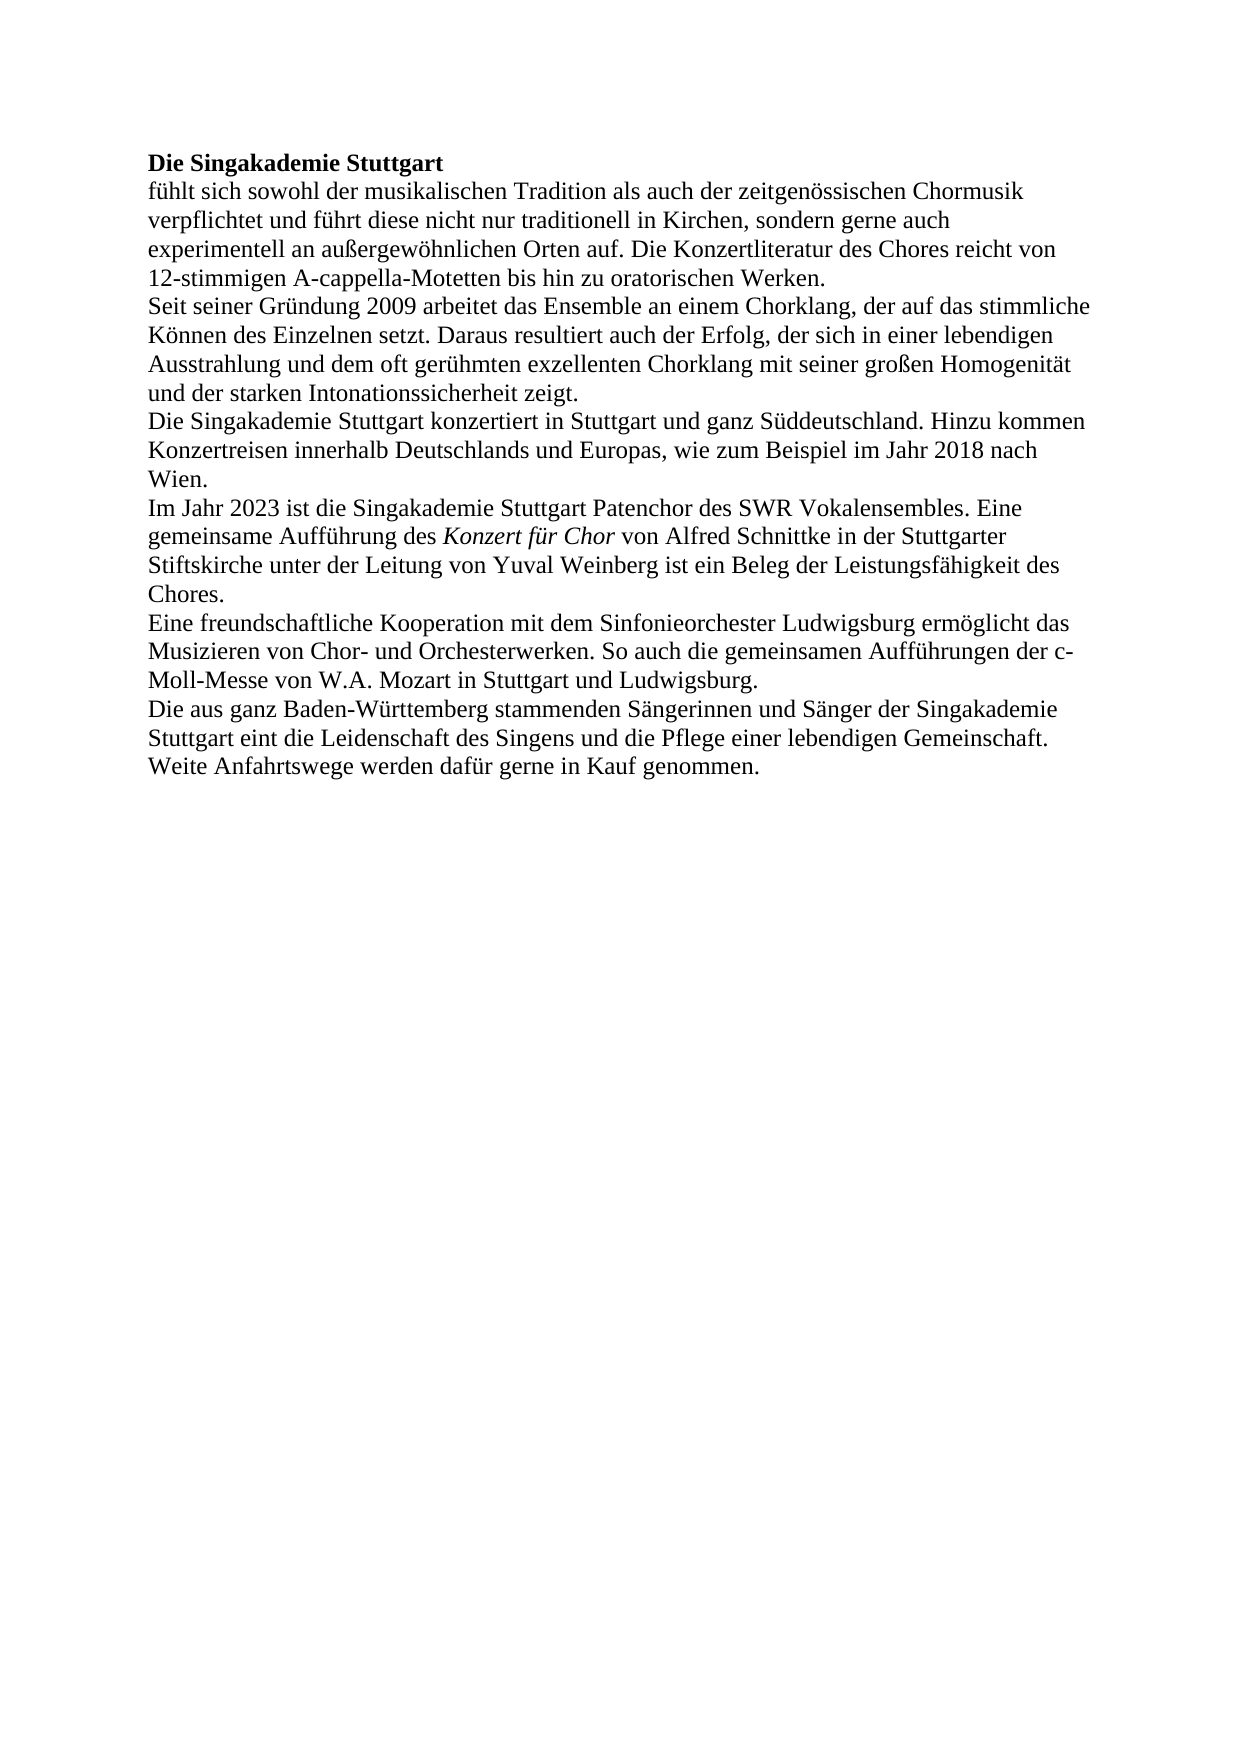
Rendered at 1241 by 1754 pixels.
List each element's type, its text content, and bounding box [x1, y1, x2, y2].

text Die Singakademie Stuttgart [148, 148, 1093, 176]
text fühlt sich sowohl der musikalischen Tradition als auch der zeitgenössischen Chormusik verpflichtet und führt diese nicht nur traditionell in Kirchen, sondern gerne auch experimentell an außergewöhnlichen Orten auf. Die Konzertliteratur des Chores reicht von 12-stimmigen A-cappella-Motetten bis hin zu oratorischen Werken. Seit seiner Gründung 2009 arbeitet das Ensemble an einem Chorklang, der auf das stimmliche Können des Einzelnen setzt. Daraus resultiert auch der Erfolg, der sich in einer lebendigen Ausstrahlung und dem oft gerühmten exzellenten Chorklang mit seiner großen Homogenität und der starken Intonationssicherheit zeigt. Die Singakademie Stuttgart konzertiert in Stuttgart und ganz Süddeutschland. Hinzu kommen Konzertreisen innerhalb Deutschlands und Europas, wie zum Beispiel im Jahr 2018 nach Wien. [148, 176, 1093, 493]
text Die aus ganz Baden-Württemberg stammenden Sängerinnen und Sänger der Singakademie Stuttgart eint die Leidenschaft des Singens und die Pflege einer lebendigen Gemeinschaft. Weite Anfahrtswege werden dafür gerne in Kauf genommen. [148, 694, 1093, 780]
text Eine freundschaftliche Kooperation mit dem Sinfonieorchester Ludwigsburg ermöglicht das Musizieren von Chor- und Orchesterwerken. So auch die gemeinsamen Aufführungen der c-Moll-Messe von W.A. Mozart in Stuttgart und Ludwigsburg. [148, 608, 1093, 694]
text Im Jahr 2023 ist die Singakademie Stuttgart Patenchor des SWR Vokalensembles. Eine gemeinsame Aufführung des Konzert für Chor von Alfred Schnittke in der Stuttgarter Stiftskirche unter der Leitung von Yuval Weinberg ist ein Beleg der Leistungsfähigkeit des Chores. [148, 493, 1093, 608]
